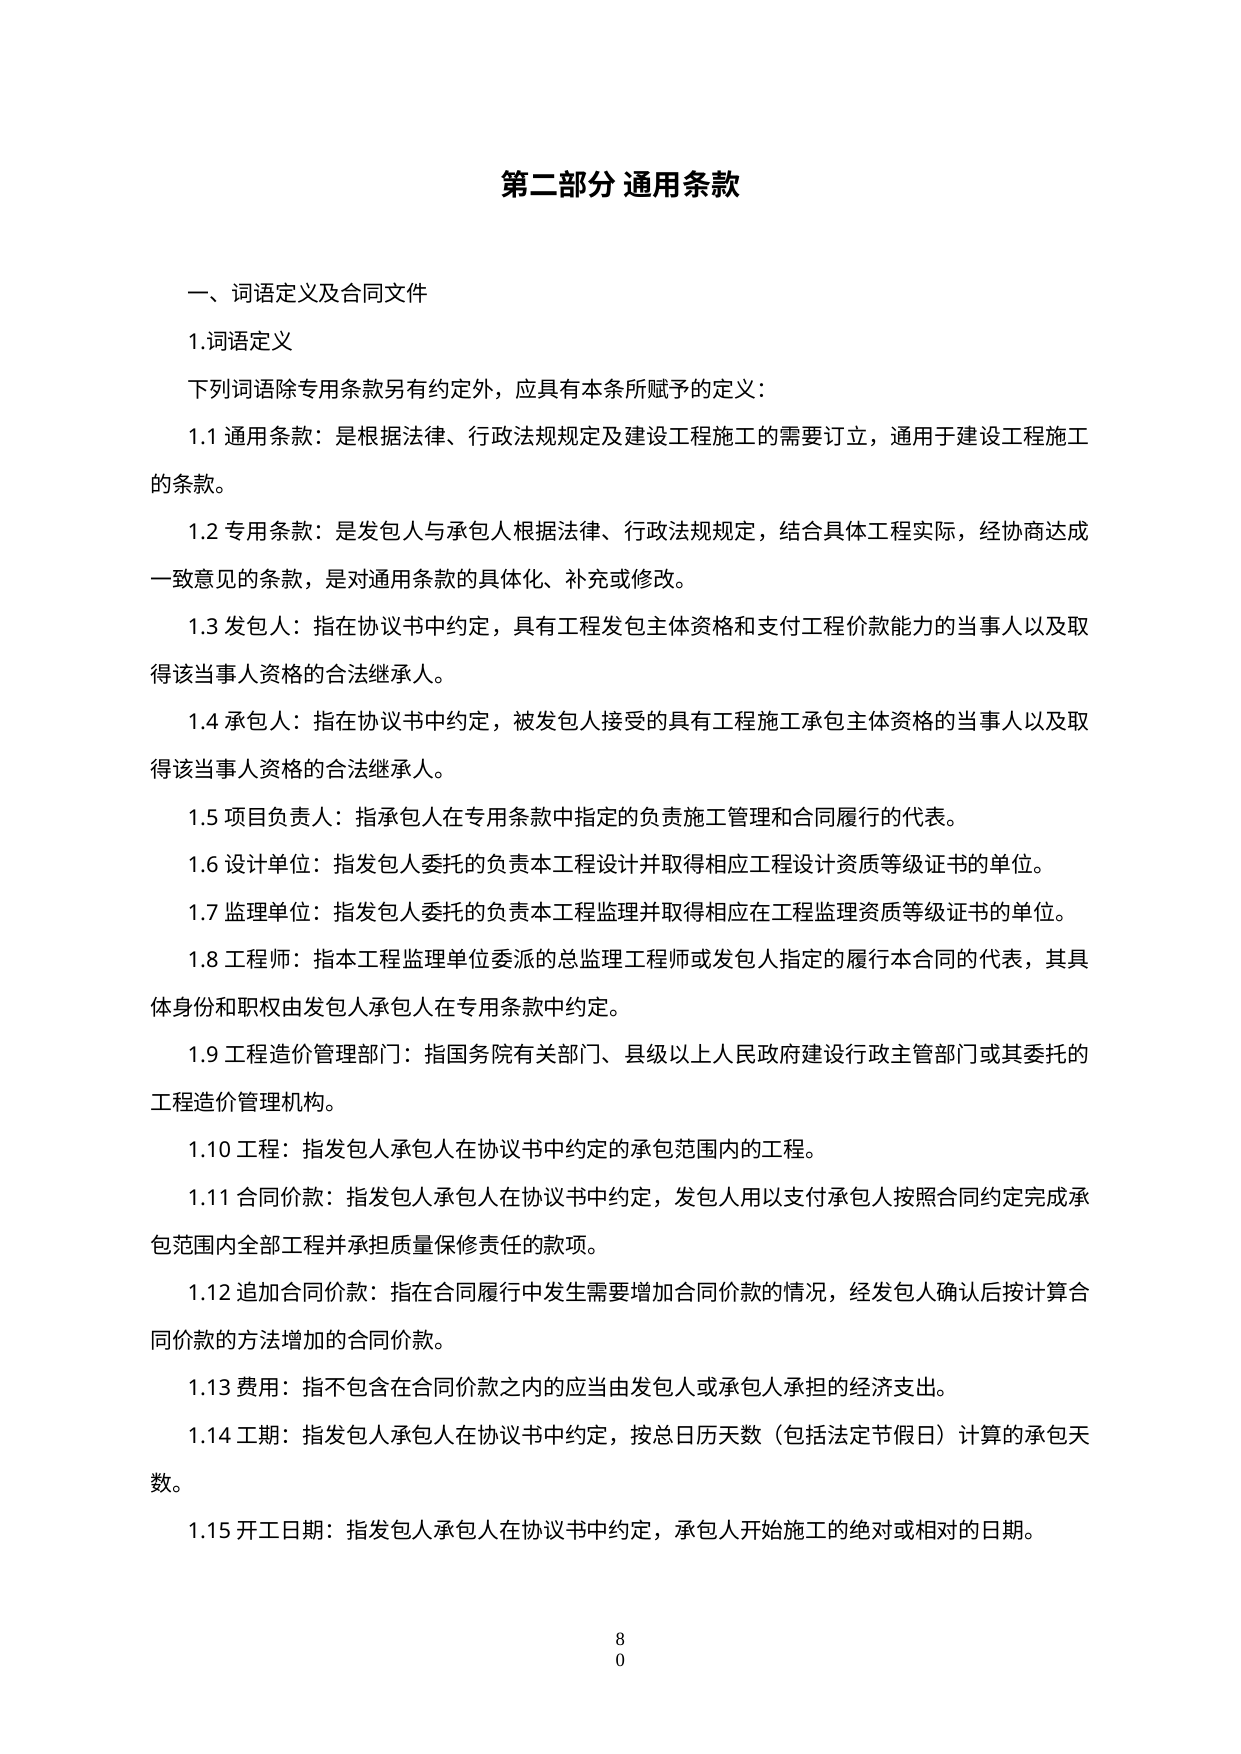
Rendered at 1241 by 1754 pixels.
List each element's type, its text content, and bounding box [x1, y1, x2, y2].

text 1.10 工程：指发包人承包人在协议书中约定的承包范围内的工程。 [150, 1132, 1090, 1164]
text 1.9 工程造价管理部门：指国务院有关部门、县级以上人民政府建设行政主管部门或其委托的工程造价管理机构。 [150, 1037, 1090, 1117]
text 一、词语定义及合同文件 [150, 276, 1090, 308]
text 1.11 合同价款：指发包人承包人在协议书中约定，发包人用以支付承包人按照合同约定完成承包范围内全部工程并承担质量保修责任的款项。 [150, 1180, 1090, 1259]
text 第二部分 通用条款 [150, 162, 1090, 204]
text 下列词语除专用条款另有约定外，应具有本条所赋予的定义： [150, 372, 1090, 403]
text 1.14 工期：指发包人承包人在协议书中约定，按总日历天数（包括法定节假日）计算的承包天数。 [150, 1418, 1090, 1497]
text 1.3 发包人：指在协议书中约定，具有工程发包主体资格和支付工程价款能力的当事人以及取得该当事人资格的合法继承人。 [150, 609, 1090, 688]
text 1.7 监理单位：指发包人委托的负责本工程监理并取得相应在工程监理资质等级证书的单位。 [150, 895, 1090, 926]
text 1.12 追加合同价款：指在合同履行中发生需要增加合同价款的情况，经发包人确认后按计算合同价款的方法增加的合同价款。 [150, 1275, 1090, 1354]
text 1.8 工程师：指本工程监理单位委派的总监理工程师或发包人指定的履行本合同的代表，其具体身份和职权由发包人承包人在专用条款中约定。 [150, 942, 1090, 1022]
text 1.词语定义 [150, 324, 1090, 356]
text 1.1 通用条款：是根据法律、行政法规规定及建设工程施工的需要订立，通用于建设工程施工的条款。 [150, 419, 1090, 498]
text 1.2 专用条款：是发包人与承包人根据法律、行政法规规定，结合具体工程实际，经协商达成一致意见的条款，是对通用条款的具体化、补充或修改。 [150, 514, 1090, 593]
text 1.4 承包人：指在协议书中约定，被发包人接受的具有工程施工承包主体资格的当事人以及取得该当事人资格的合法继承人。 [150, 704, 1090, 784]
text 1.13 费用：指不包含在合同价款之内的应当由发包人或承包人承担的经济支出。 [150, 1370, 1090, 1402]
text 1.6 设计单位：指发包人委托的负责本工程设计并取得相应工程设计资质等级证书的单位。 [150, 847, 1090, 879]
text 1.15 开工日期：指发包人承包人在协议书中约定，承包人开始施工的绝对或相对的日期。 [150, 1513, 1090, 1545]
text 1.5 项目负责人：指承包人在专用条款中指定的负责施工管理和合同履行的代表。 [150, 799, 1090, 831]
